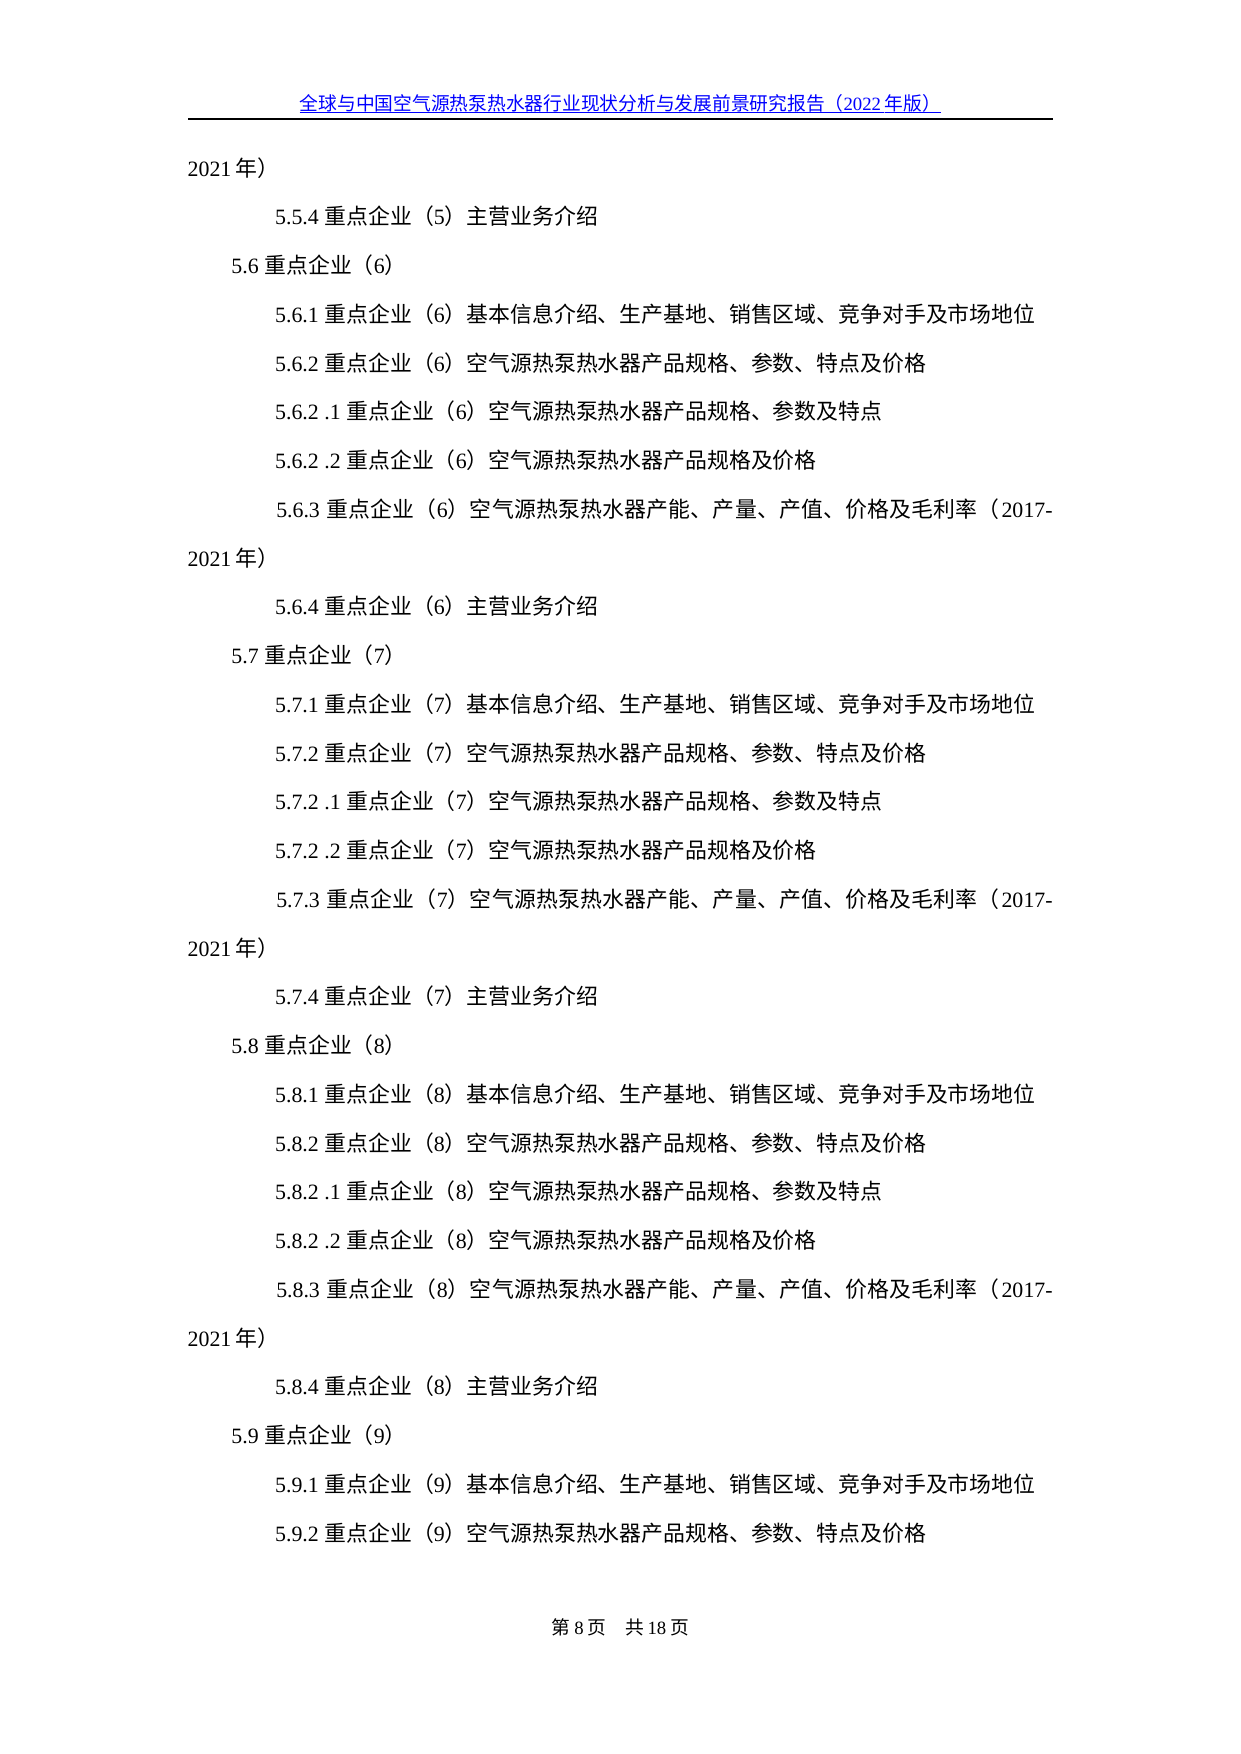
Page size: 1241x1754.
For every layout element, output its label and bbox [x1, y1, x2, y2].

text [187, 150, 1053, 1548]
